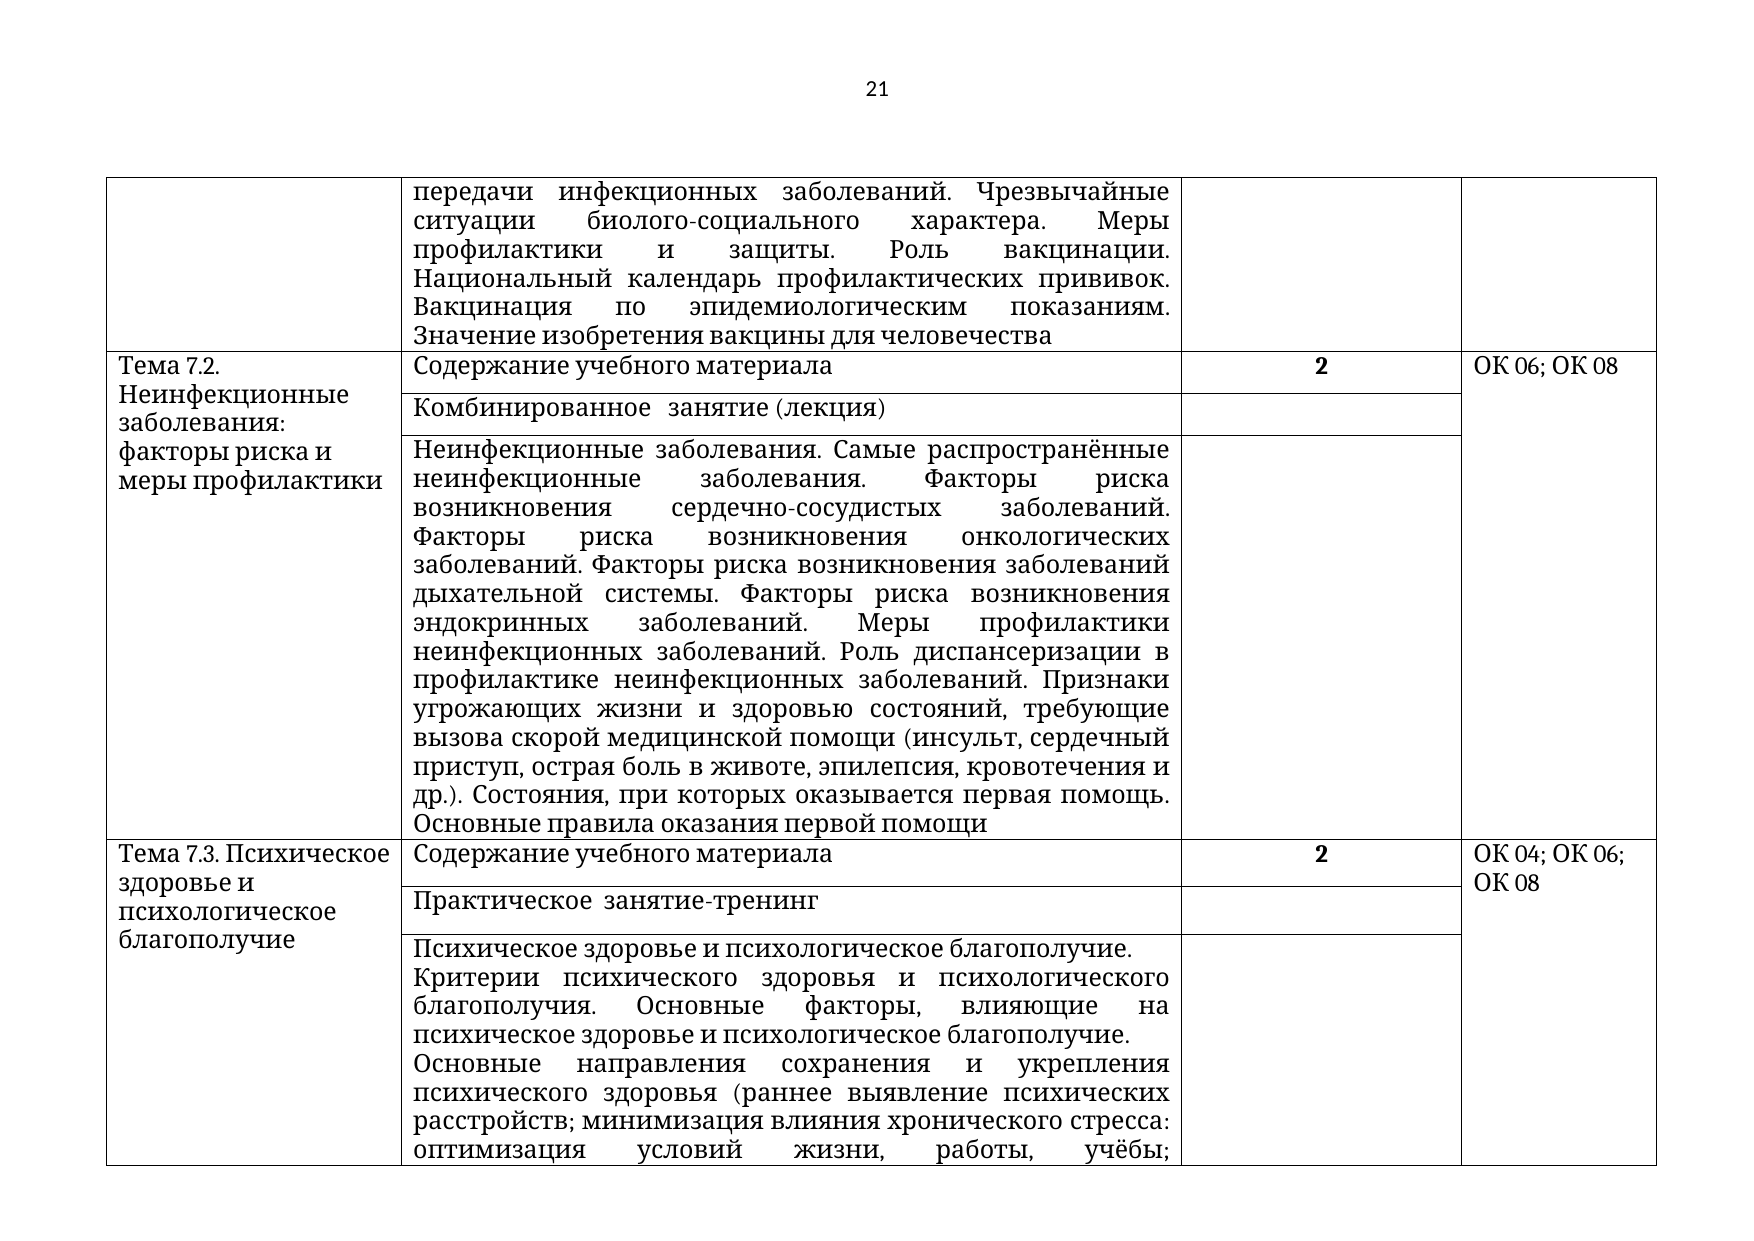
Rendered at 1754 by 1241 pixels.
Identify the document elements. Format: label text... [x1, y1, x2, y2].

table_cell Тема 7.3. Психическое здоровье и психологическое благополучие [107, 840, 401, 1165]
table_cell Тема 7.2. Неинфекционные заболевания: факторы риска и меры профилактики [107, 352, 401, 839]
table_cell [1182, 887, 1461, 934]
table_cell ОК 06; ОК 08 [1462, 352, 1656, 839]
table_cell [1182, 935, 1461, 1165]
table_cell [1182, 436, 1461, 839]
table_cell Содержание учебного материала [402, 840, 1181, 886]
table_cell 2 [1182, 352, 1461, 393]
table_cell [402, 178, 1181, 351]
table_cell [402, 935, 1181, 1165]
table_cell [1182, 178, 1461, 351]
table_cell Практическое занятие-тренинг [402, 887, 1181, 934]
table_cell Содержание учебного материала [402, 352, 1181, 393]
table_cell Неинфекционные заболевания. Самые распространённые неинфекционные заболевания. Факторы риска возникновения сердечно-сосудистых заболеваний. Факторы риска возникновения онкологических заболеваний. Факторы риска возникновения заболеваний дыхательной системы. Факторы риска возникновения эндокринных заболеваний. Меры профилактики неинфекционных заболеваний. Роль диспансеризации в профилактике неинфекционных заболеваний. Признаки угрожающих жизни и здоровью состояний, требующие вызова скорой медицинской помощи (инсульт, сердечный приступ, острая боль в животе, эпилепсия, кровотечения и др.). Состояния, при которых оказывается первая помощь. Основные правила оказания первой помощи [402, 436, 1181, 839]
table_cell [1182, 394, 1461, 435]
table_cell 2 [1182, 840, 1461, 886]
table_cell ОК 04; ОК 06; ОК 08 [1462, 840, 1656, 1165]
table_cell Комбинированное занятие (лекция) [402, 394, 1181, 435]
